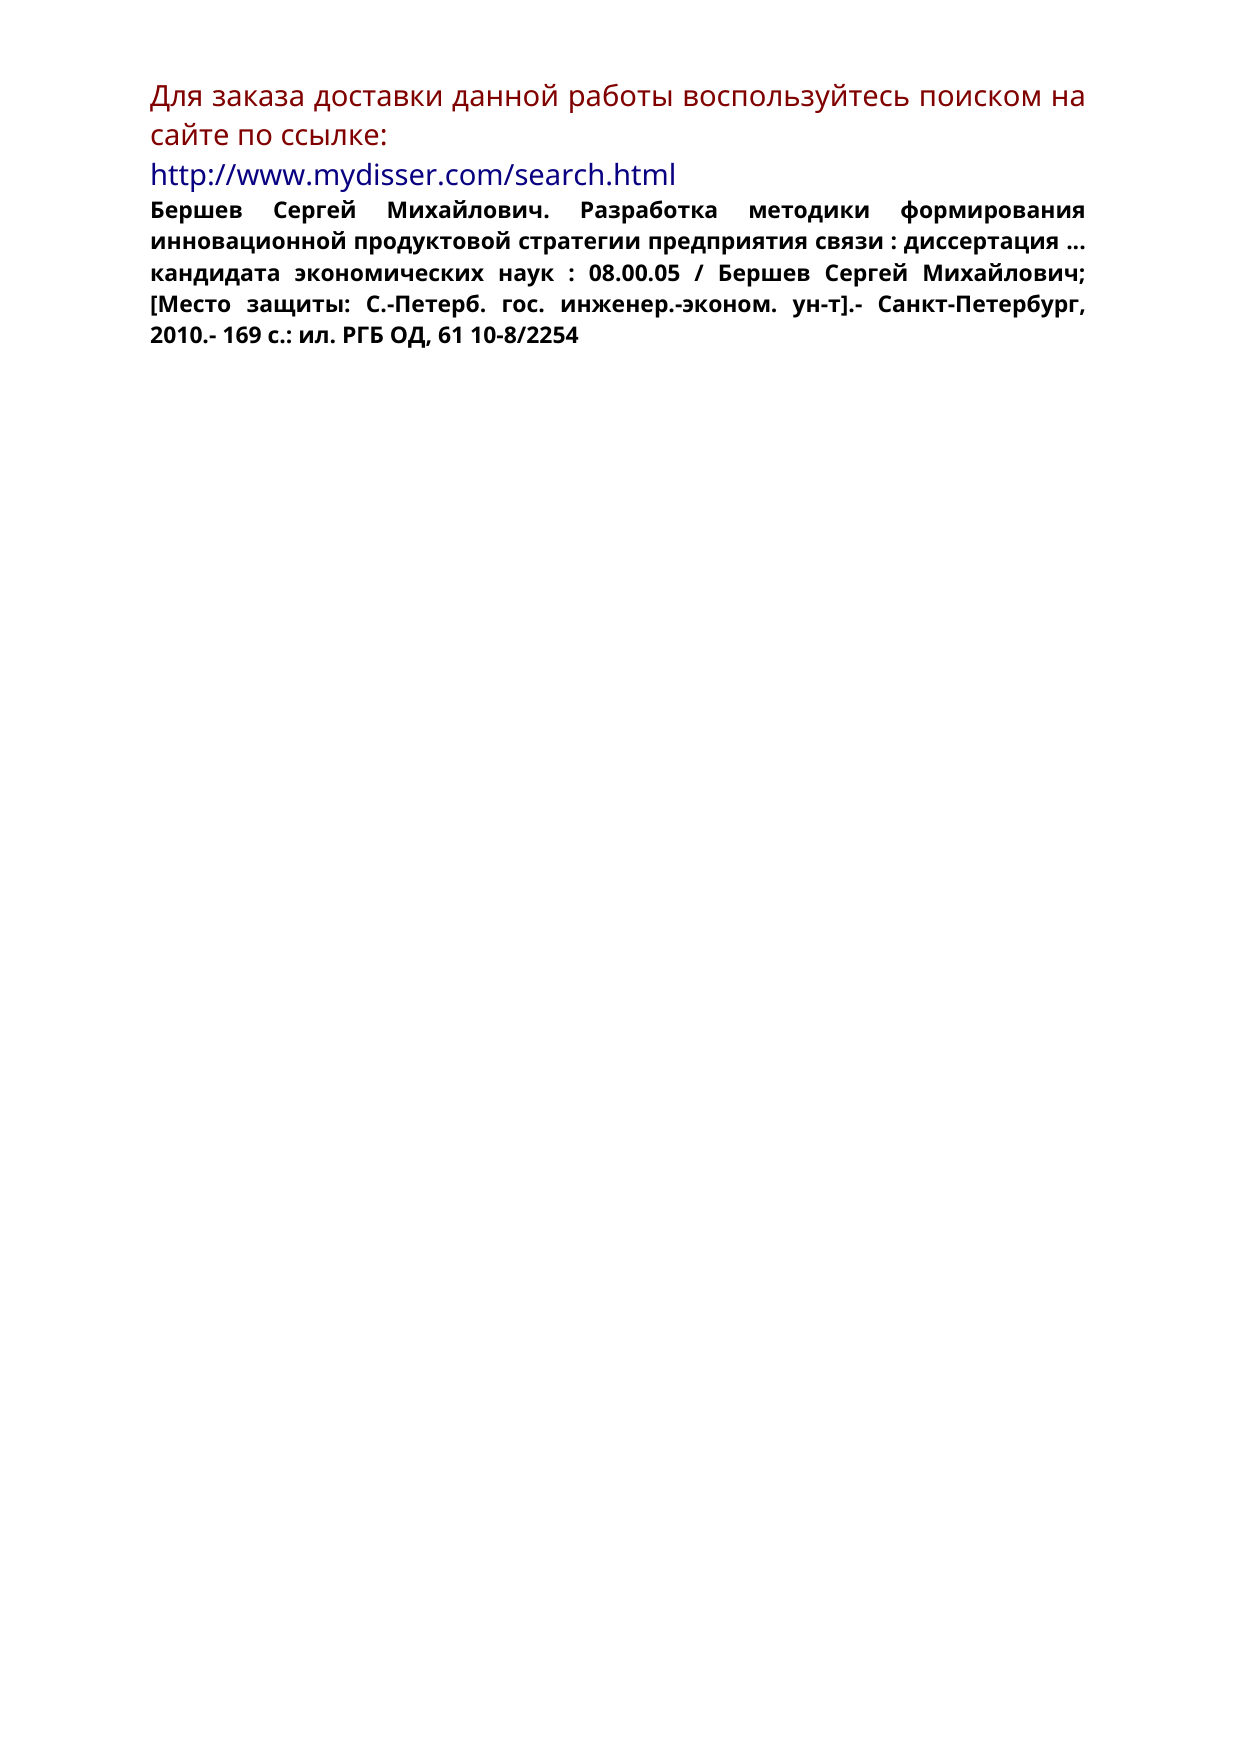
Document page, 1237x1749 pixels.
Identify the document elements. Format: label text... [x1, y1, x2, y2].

text Бершев Сергей Михайлович. Разработка методики формирования инновационной продуктовой стратегии предприятия связи : диссертация ... кандидата экономических наук : 08.00.05 / Бершев Сергей Михайлович; [Место защиты: С.-Петерб. гос. инженер.-эконом. ун-т].- Санкт-Петербург, 2010.- 169 с.: ил. РГБ ОД, 61 10-8/2254 [150, 194, 1086, 350]
